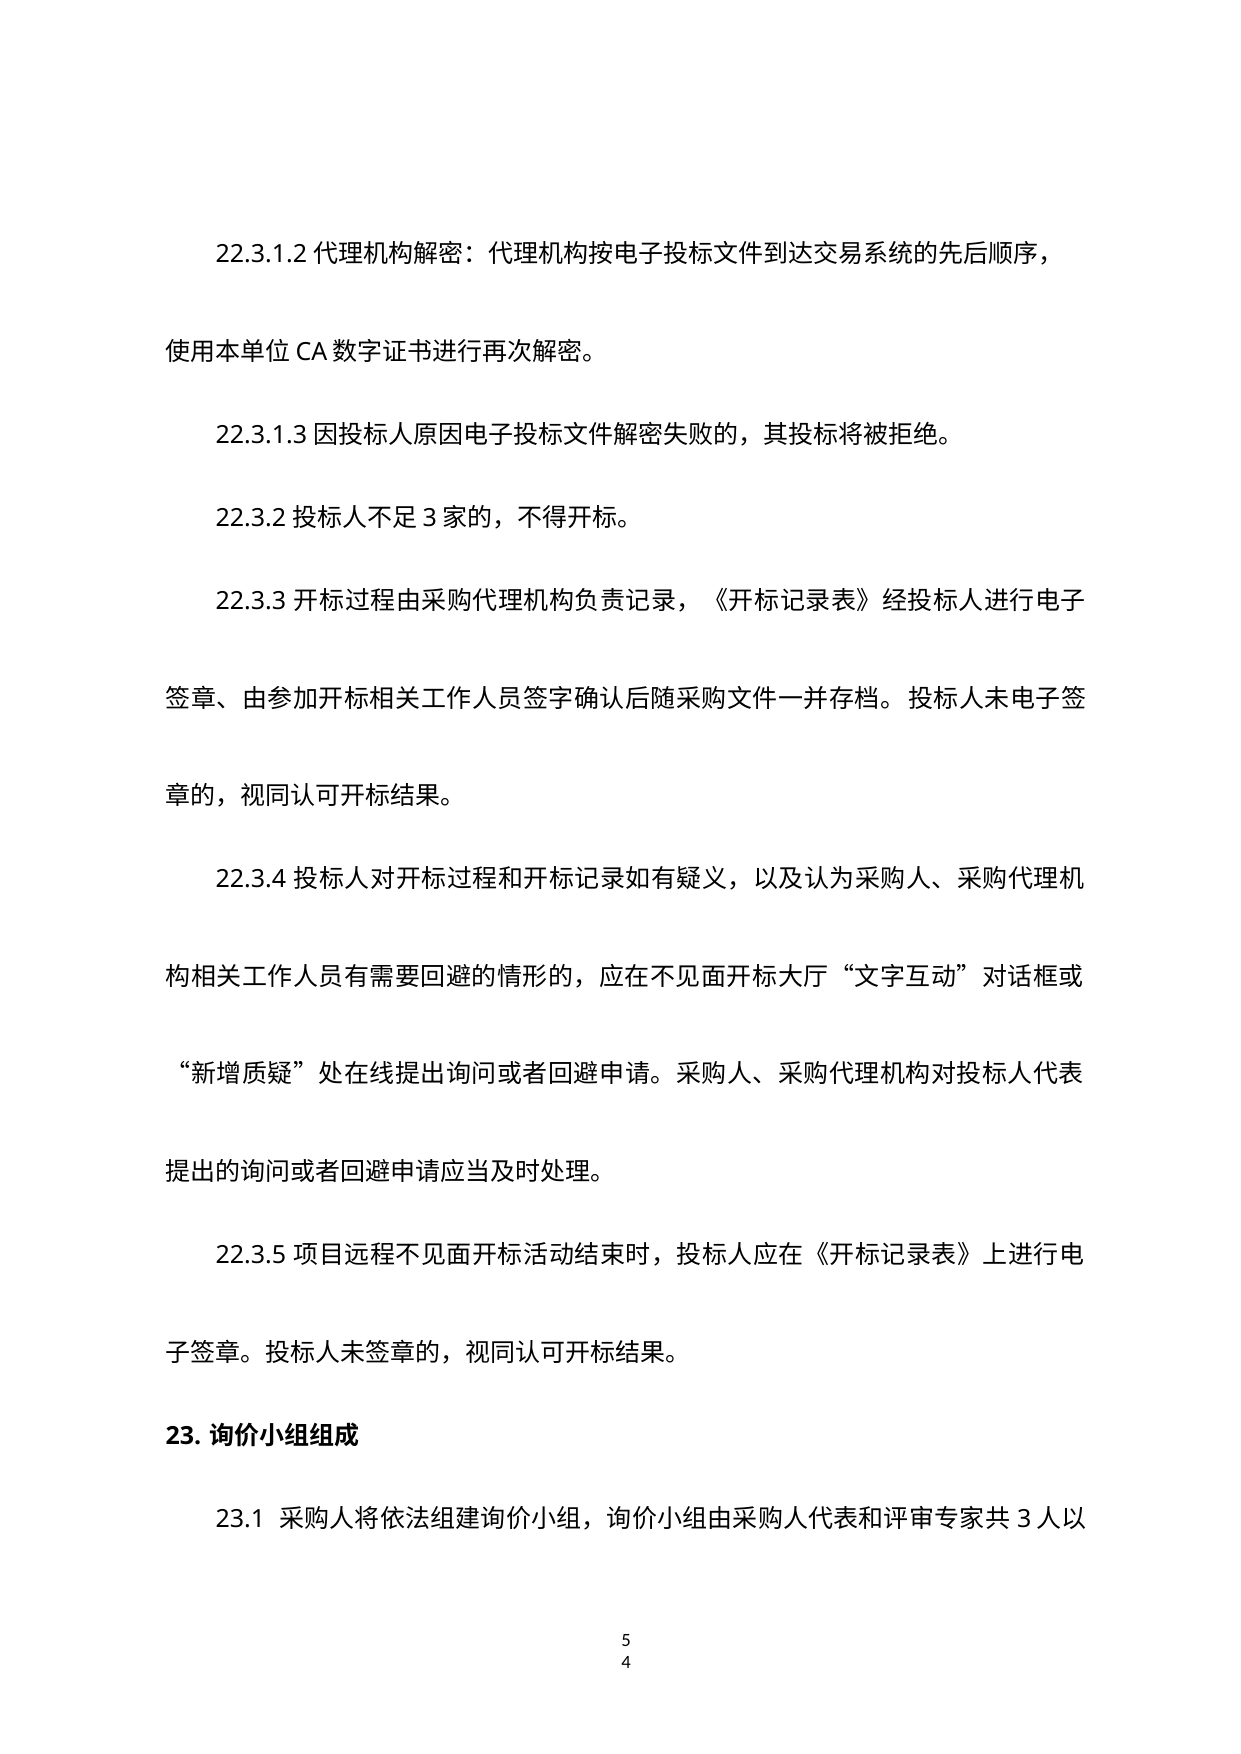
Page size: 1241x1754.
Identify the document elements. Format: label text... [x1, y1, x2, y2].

text 22.3.3 开标过程由采购代理机构负责记录，《开标记录表》经投标人进行电子签章、由参加开标相关工作人员签字确认后随采购文件一并存档。投标人未电子签章的，视同认可开标结果。 [165, 566, 1087, 826]
text 22.3.4 投标人对开标过程和开标记录如有疑义，以及认为采购人、采购代理机构相关工作人员有需要回避的情形的，应在不见面开标大厅“文字互动”对话框或“新增质疑”处在线提出询问或者回避申请。采购人、采购代理机构对投标人代表提出的询问或者回避申请应当及时处理。 [165, 844, 1087, 1202]
text 22.3.5 项目远程不见面开标活动结束时，投标人应在《开标记录表》上进行电子签章。投标人未签章的，视同认可开标结果。 [165, 1220, 1087, 1383]
text 22.3.1.2 代理机构解密：代理机构按电子投标文件到达交易系统的先后顺序，使用本单位CA数字证书进行再次解密。 [165, 219, 1087, 382]
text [165, 1484, 1087, 1549]
text 22.3.2 投标人不足3家的，不得开标。 [165, 483, 1087, 548]
text 22.3.1.3 因投标人原因电子投标文件解密失败的，其投标将被拒绝。 [165, 400, 1087, 465]
list 询价小组组成 [165, 1401, 1087, 1466]
